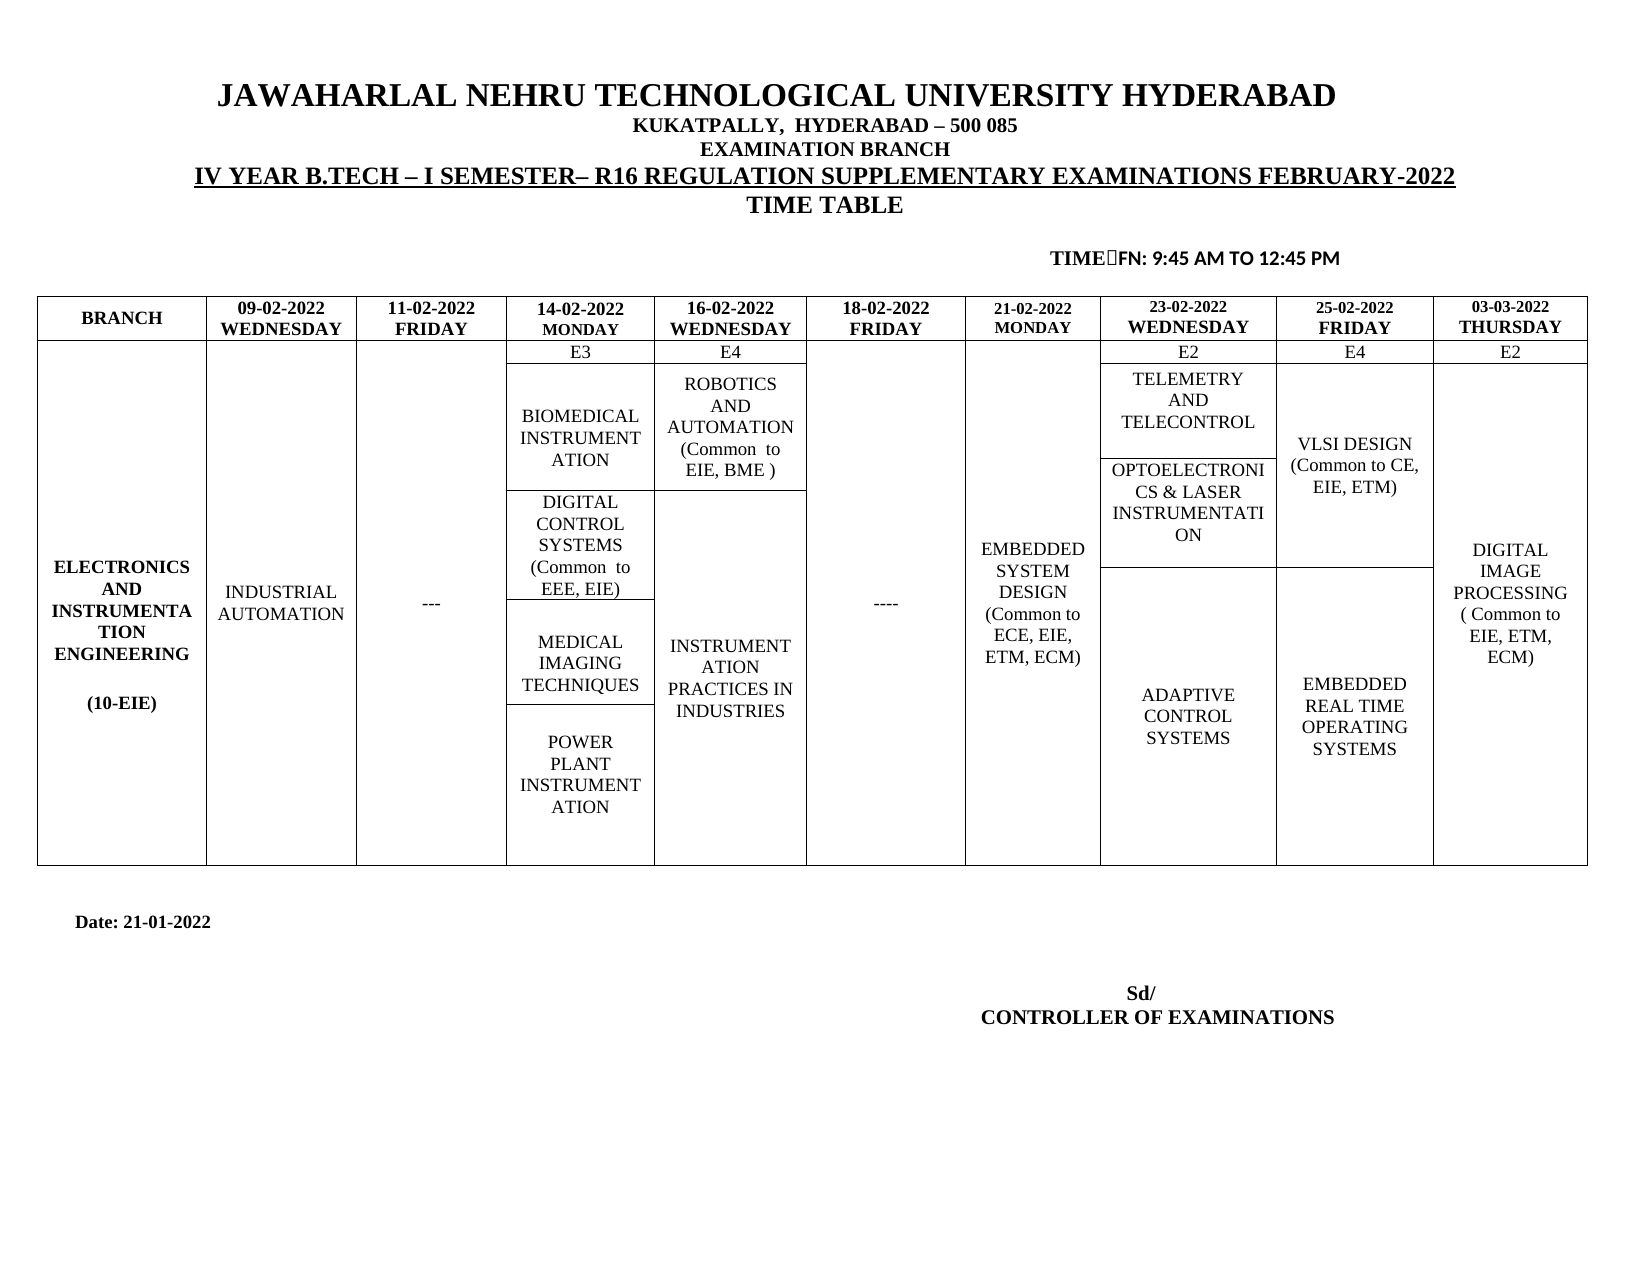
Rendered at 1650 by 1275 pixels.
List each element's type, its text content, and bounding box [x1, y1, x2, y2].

table_cell ELECTRONICS AND INSTRUMENTATION ENGINEERING (10-EIE) [38, 341, 206, 865]
table_cell E2 [1101, 341, 1276, 363]
table_cell --- [357, 341, 506, 865]
text Date: 21-01-2022 [75, 911, 1575, 933]
table_cell OPTOELECTRONICS & LASER INSTRUMENTATION [1101, 459, 1276, 567]
table_cell EMBEDDED REAL TIME OPERATING SYSTEMS [1277, 568, 1433, 865]
table_header 21-02-2022 MONDAY [966, 297, 1100, 340]
table_header 03-03-2022 THURSDAY [1434, 297, 1587, 340]
table_cell POWER PLANT INSTRUMENTATION [507, 705, 654, 865]
table_cell ADAPTIVE CONTROL SYSTEMS [1101, 568, 1276, 865]
table_cell ---- [807, 341, 965, 865]
table_cell ROBOTICS AND AUTOMATION (Common to EIE, BME ) [655, 364, 806, 490]
table_header 16-02-2022 WEDNESDAY [655, 297, 806, 340]
table_cell INDUSTRIAL AUTOMATION [207, 341, 356, 865]
text CONTROLLER OF EXAMINATIONS [981, 1005, 1428, 1029]
text TIMEFN: 9:45 AM TO 12:45 PM [981, 243, 1428, 271]
table_cell DIGITAL CONTROL SYSTEMS (Common to EEE, EIE) [507, 491, 654, 599]
table_header 18-02-2022 FRIDAY [807, 297, 965, 340]
table_cell MEDICAL IMAGING TECHNIQUES [507, 600, 654, 704]
text Sd/ [981, 981, 1428, 1005]
table_header 25-02-2022 FRIDAY [1277, 297, 1433, 340]
table_cell INSTRUMENTATION PRACTICES IN INDUSTRIES [655, 491, 806, 865]
table_header BRANCH [38, 297, 206, 340]
table_cell E3 [507, 341, 654, 363]
table_header 11-02-2022 FRIDAY [357, 297, 506, 340]
table_cell E4 [655, 341, 806, 363]
table_header 14-02-2022 MONDAY [507, 297, 654, 340]
table_header 23-02-2022 WEDNESDAY [1101, 297, 1276, 340]
table_cell DIGITAL IMAGE PROCESSING ( Common to EIE, ETM, ECM) [1434, 364, 1587, 865]
table_header 09-02-2022 WEDNESDAY [207, 297, 356, 340]
table_cell EMBEDDED SYSTEM DESIGN (Common to ECE, EIE, ETM, ECM) [966, 341, 1100, 865]
table_cell TELEMETRY AND TELECONTROL [1101, 364, 1276, 458]
table_cell E2 [1434, 341, 1587, 363]
table_cell VLSI DESIGN (Common to CE, EIE, ETM) [1277, 364, 1433, 567]
table_cell BIOMEDICAL INSTRUMENTATION [507, 364, 654, 490]
table_cell E4 [1277, 341, 1433, 363]
